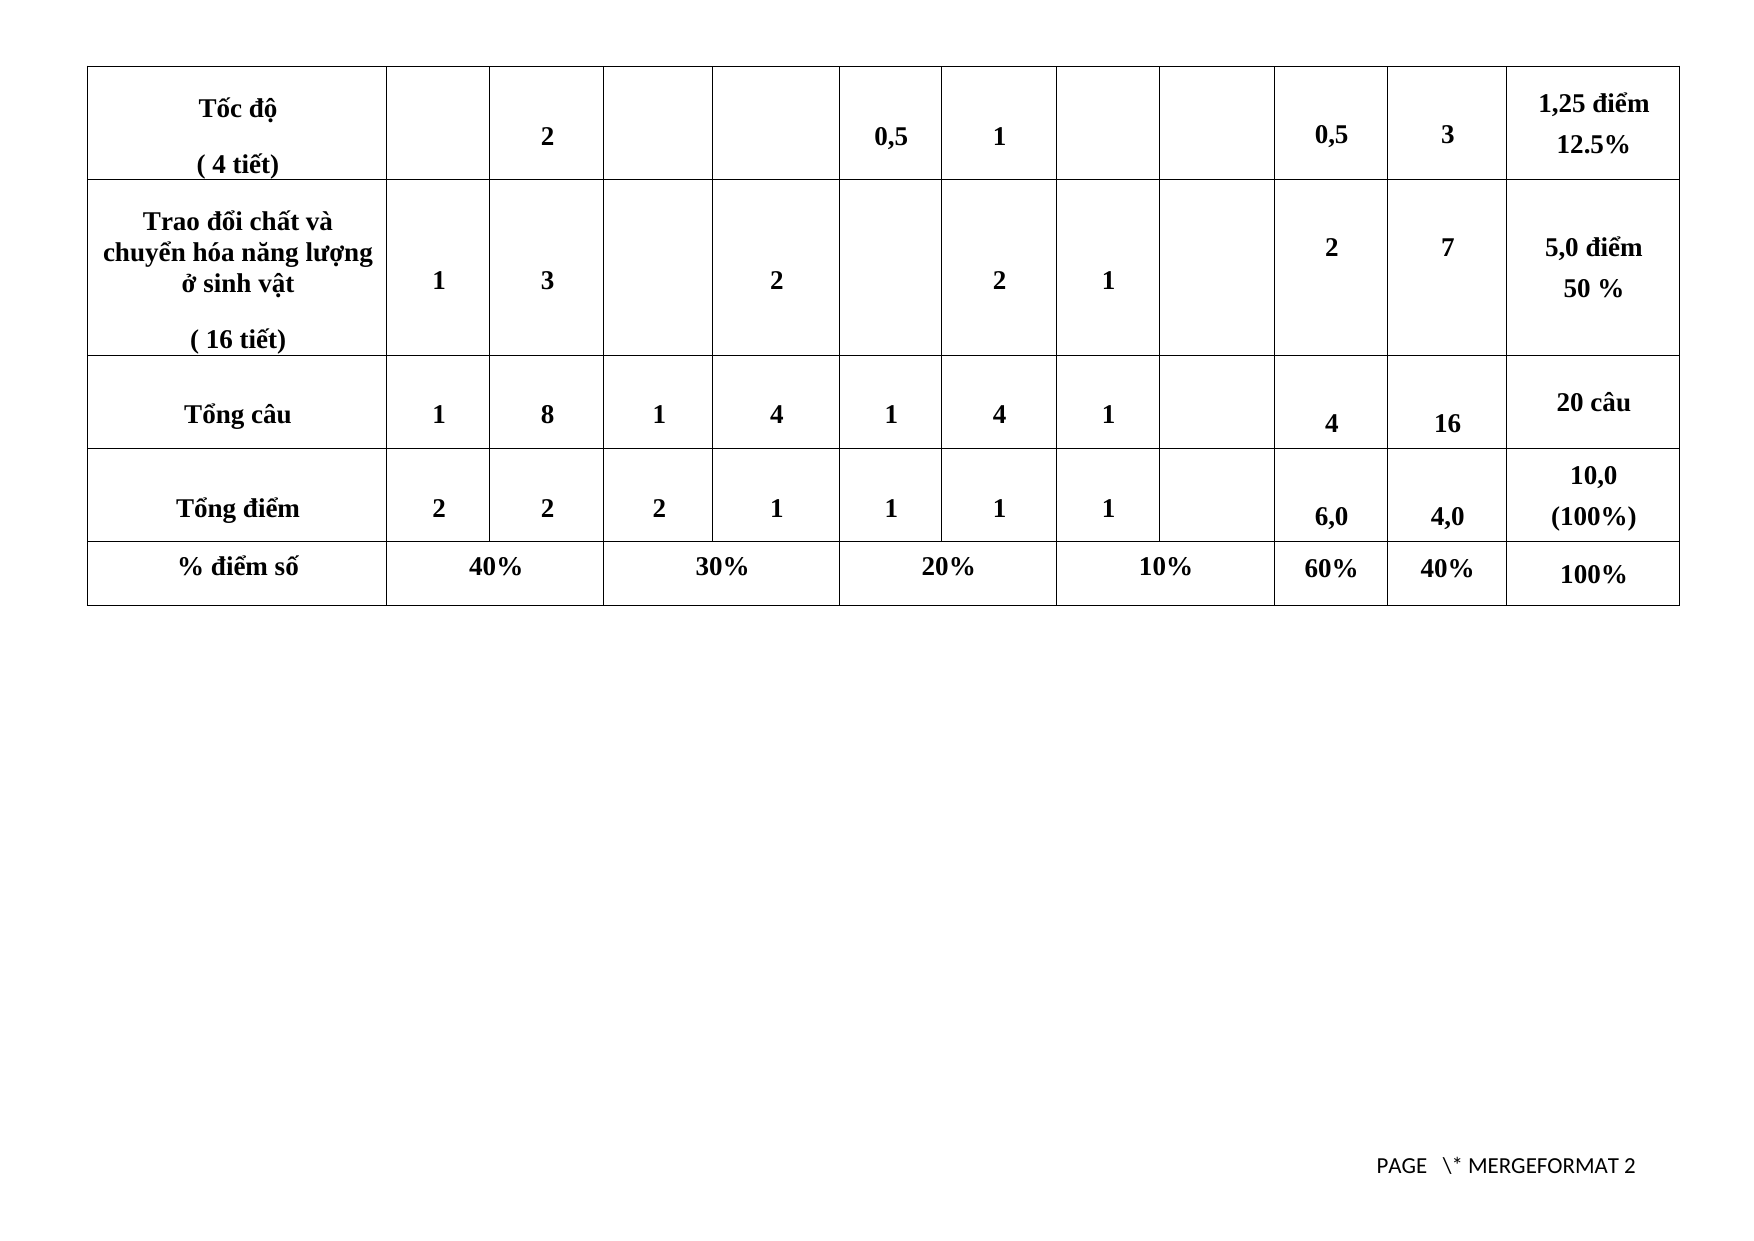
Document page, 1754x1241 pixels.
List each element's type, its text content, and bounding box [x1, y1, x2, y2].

table_cell Tốc độ ( 4 tiết) [88, 67, 386, 179]
table_cell 20% [840, 542, 1056, 605]
table_cell 1 [387, 180, 489, 354]
table_cell 100% [1507, 542, 1679, 605]
table_cell 16 [1388, 356, 1506, 448]
table_cell [1057, 67, 1159, 179]
table_cell 5,0 điểm 50 % [1507, 180, 1679, 354]
table_cell [1160, 180, 1274, 354]
table_cell 2 [490, 67, 603, 179]
table_cell 8 [490, 356, 603, 448]
table_cell 1 [1057, 180, 1159, 354]
table_cell 1 [840, 356, 941, 448]
table_cell 2 [604, 449, 712, 541]
table_cell [1160, 449, 1274, 541]
table_cell 0,5 [840, 67, 941, 179]
table_cell 2 [1275, 180, 1387, 354]
table_cell 2 [942, 180, 1056, 354]
table_cell 7 [1388, 180, 1506, 354]
table_cell 3 [1388, 67, 1506, 179]
table_cell [840, 180, 941, 354]
table_cell 0,5 [1275, 67, 1387, 179]
table_cell 1 [604, 356, 712, 448]
table_cell 1 [942, 449, 1056, 541]
table_cell 1 [942, 67, 1056, 179]
table_cell 1,25 điểm 12.5% [1507, 67, 1679, 179]
table_cell 3 [490, 180, 603, 354]
table_cell 10,0 (100%) [1507, 449, 1679, 541]
table_cell 2 [490, 449, 603, 541]
table_cell 4,0 [1388, 449, 1506, 541]
table_cell 1 [387, 356, 489, 448]
table_cell 6,0 [1275, 449, 1387, 541]
table_cell 20 câu [1507, 356, 1679, 448]
table_cell Trao đổi chất và chuyển hóa năng lượng ở sinh vật ( 16 tiết) [88, 180, 386, 354]
table_cell 1 [713, 449, 839, 541]
table_cell 1 [1057, 449, 1159, 541]
table_cell [387, 67, 489, 179]
table_cell 4 [713, 356, 839, 448]
table_cell Tổng điểm [88, 449, 386, 541]
table_cell 4 [1275, 356, 1387, 448]
table_cell 10% [1057, 542, 1274, 605]
table_cell 1 [1057, 356, 1159, 448]
table_cell 2 [387, 449, 489, 541]
table_cell 30% [604, 542, 839, 605]
table_cell [604, 180, 712, 354]
table_cell 1 [840, 449, 941, 541]
table_cell [1160, 356, 1274, 448]
table_cell 40% [1388, 542, 1506, 605]
table_cell 40% [387, 542, 603, 605]
table_cell 2 [713, 180, 839, 354]
table_cell [604, 67, 712, 179]
table_cell [1160, 67, 1274, 179]
table_cell % điểm số [88, 542, 386, 605]
table_cell Tổng câu [88, 356, 386, 448]
table_cell 4 [942, 356, 1056, 448]
table_cell [713, 67, 839, 179]
table_cell 60% [1275, 542, 1387, 605]
